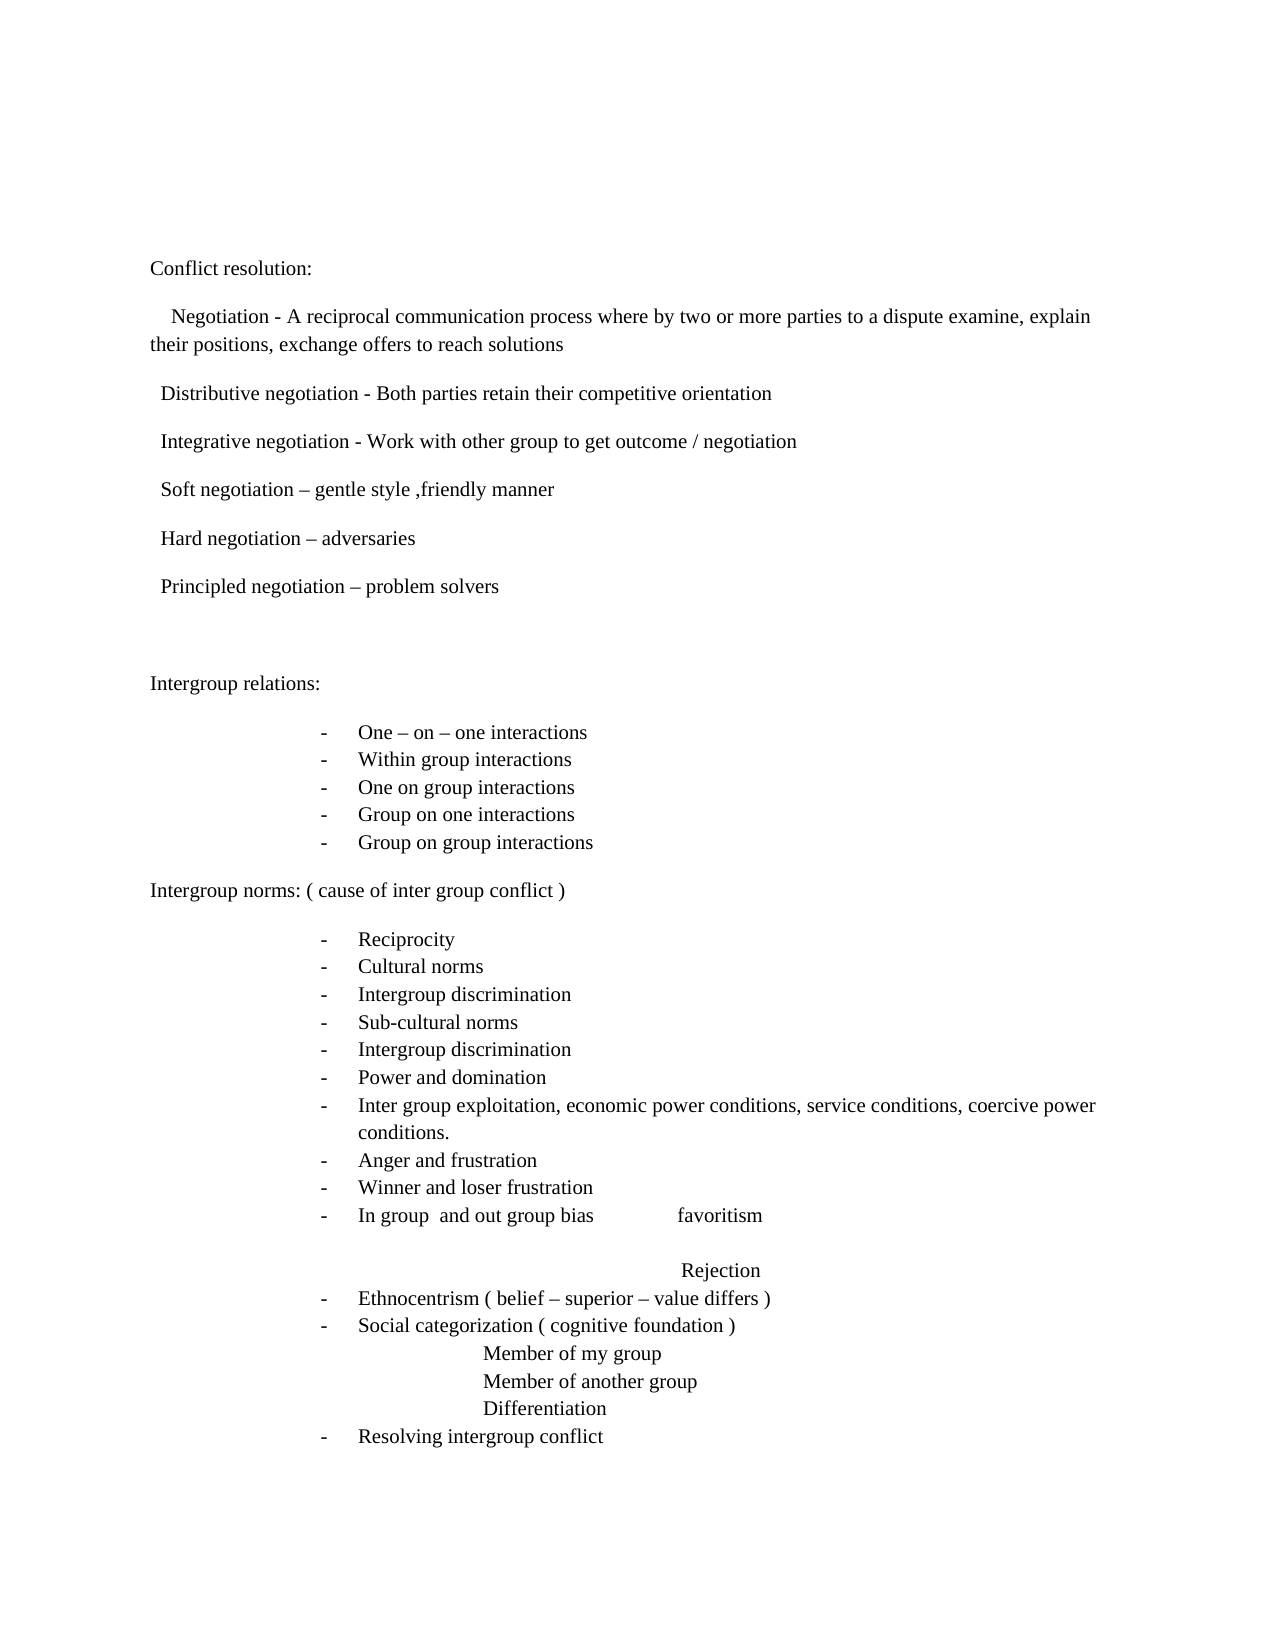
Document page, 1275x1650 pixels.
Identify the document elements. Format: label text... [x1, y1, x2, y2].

list Group on group interactions [320, 830, 1125, 854]
list Sub-cultural norms [320, 1010, 1125, 1034]
list Within group interactions [320, 747, 1125, 771]
list Social categorization ( cognitive foundation ) [320, 1313, 1125, 1337]
list Cultural norms [320, 954, 1125, 978]
list Member of my group [358, 1341, 1125, 1365]
list Ethnocentrism ( belief – superior – value differs ) [320, 1286, 1125, 1310]
list Rejection [358, 1258, 1125, 1282]
text Intergroup relations: [150, 671, 1125, 695]
list Reciprocity [320, 927, 1125, 951]
list Intergroup discrimination [320, 982, 1125, 1006]
list Member of another group [358, 1368, 1125, 1393]
text Principled negotiation – problem solvers [150, 574, 1125, 598]
list In group and out group bias favoritism [320, 1203, 1125, 1227]
list Differentiation [358, 1396, 1125, 1420]
text Conflict resolution: [150, 256, 1125, 280]
list Winner and loser frustration [320, 1175, 1125, 1199]
list One on group interactions [320, 775, 1125, 799]
text Intergroup norms: ( cause of inter group conflict ) [150, 878, 1125, 902]
text Integrative negotiation - Work with other group to get outcome / negotiation [150, 429, 1125, 453]
list Anger and frustration [320, 1148, 1125, 1172]
list Inter group exploitation, economic power conditions, service conditions, coercive power conditions. [320, 1092, 1125, 1144]
text Hard negotiation – adversaries [150, 526, 1125, 550]
list One – on – one interactions [320, 719, 1125, 744]
list Group on one interactions [320, 802, 1125, 826]
list Resolving intergroup conflict [320, 1424, 1125, 1448]
text Distributive negotiation - Both parties retain their competitive orientation [150, 381, 1125, 404]
list Intergroup discrimination [320, 1037, 1125, 1061]
list Power and domination [320, 1065, 1125, 1089]
text Soft negotiation – gentle style ,friendly manner [150, 477, 1125, 501]
text Negotiation - A reciprocal communication process where by two or more parties to a dispute examine, explain their positions, exchange offers to reach solutions [150, 304, 1125, 356]
